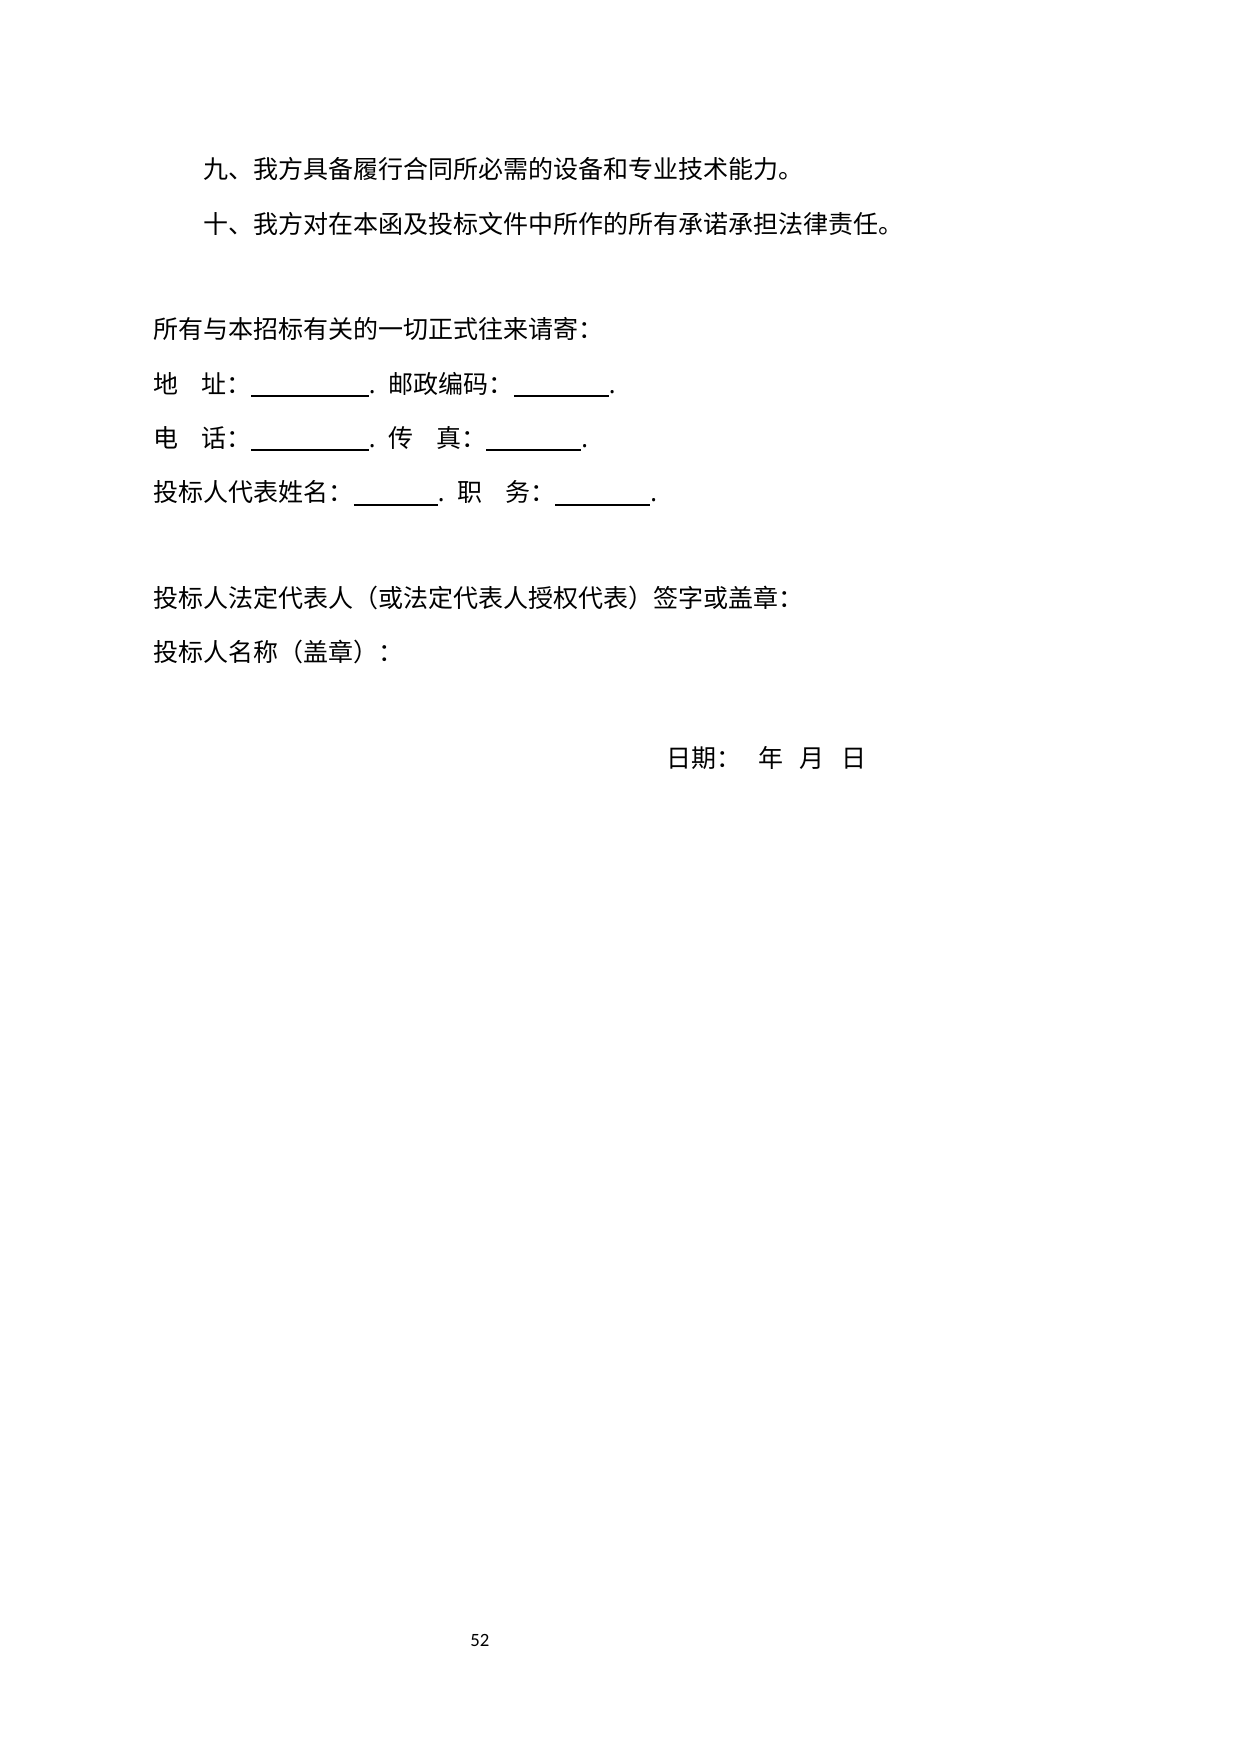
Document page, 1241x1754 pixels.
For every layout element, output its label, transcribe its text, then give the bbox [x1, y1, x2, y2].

text 日期： 年 月 日 [153, 738, 1087, 774]
text 九、我方具备履行合同所必需的设备和专业技术能力。 [153, 150, 1087, 186]
text 所有与本招标有关的一切正式往来请寄： [153, 310, 1087, 346]
text 投标人法定代表人（或法定代表人授权代表）签字或盖章： [153, 578, 1087, 614]
text 地 址： . 邮政编码： . [153, 364, 1087, 400]
text 投标人代表姓名： . 职 务： . [153, 473, 1087, 509]
text 十、我方对在本函及投标文件中所作的所有承诺承担法律责任。 [153, 204, 1087, 241]
text 投标人名称（盖章）： [153, 633, 1087, 669]
text 电 话： . 传 真： . [153, 418, 1087, 455]
